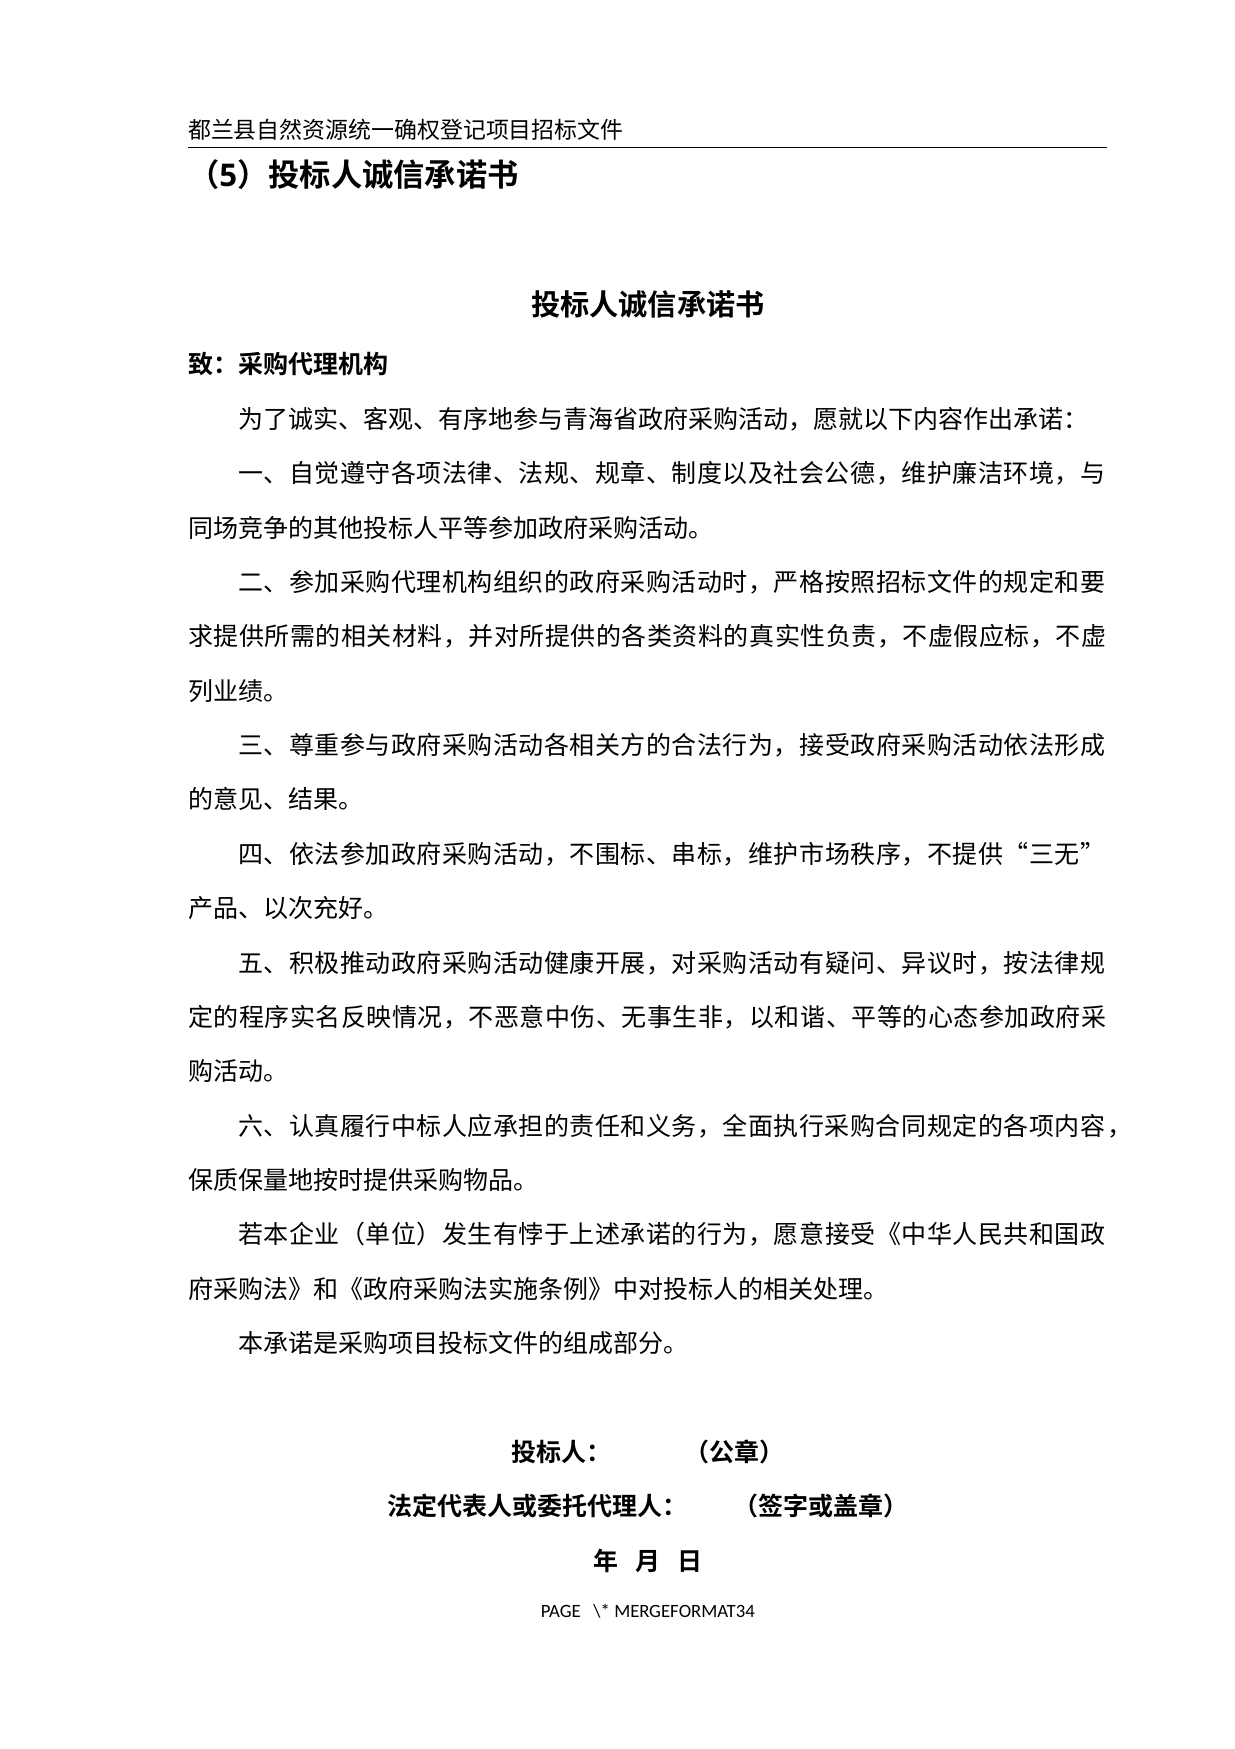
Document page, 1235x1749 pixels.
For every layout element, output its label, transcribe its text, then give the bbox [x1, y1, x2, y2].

title （5）投标人诚信承诺书 [188, 150, 1107, 195]
text 投标人诚信承诺书 [188, 282, 1107, 324]
text 若本企业（单位）发生有悖于上述承诺的行为，愿意接受《中华人民共和国政府采购法》和《政府采购法实施条例》中对投标人的相关处理。 [188, 1215, 1107, 1306]
text 五、积极推动政府采购活动健康开展，对采购活动有疑问、异议时，按法律规定的程序实名反映情况，不恶意中伤、无事生非，以和谐、平等的心态参加政府采购活动。 [188, 943, 1107, 1088]
text 为了诚实、客观、有序地参与青海省政府采购活动，愿就以下内容作出承诺： [188, 399, 1107, 436]
text 致：采购代理机构 [188, 345, 1107, 381]
text 二、参加采购代理机构组织的政府采购活动时，严格按照招标文件的规定和要求提供所需的相关材料，并对所提供的各类资料的真实性负责，不虚假应标，不虚列业绩。 [188, 562, 1107, 707]
text 一、自觉遵守各项法律、法规、规章、制度以及社会公德，维护廉洁环境，与同场竞争的其他投标人平等参加政府采购活动。 [188, 454, 1107, 544]
text 三、尊重参与政府采购活动各相关方的合法行为，接受政府采购活动依法形成的意见、结果。 [188, 726, 1107, 816]
text 四、依法参加政府采购活动，不围标、串标，维护市场秩序，不提供“三无”产品、以次充好。 [188, 834, 1107, 925]
text 法定代表人或委托代理人： （签字或盖章） [188, 1487, 1107, 1523]
text 本承诺是采购项目投标文件的组成部分。 [188, 1324, 1107, 1360]
text 六、认真履行中标人应承担的责任和义务，全面执行采购合同规定的各项内容，保质保量地按时提供采购物品。 [188, 1106, 1107, 1197]
text 年 月 日 [188, 1541, 1107, 1577]
text 投标人： （公章） [188, 1432, 1107, 1469]
